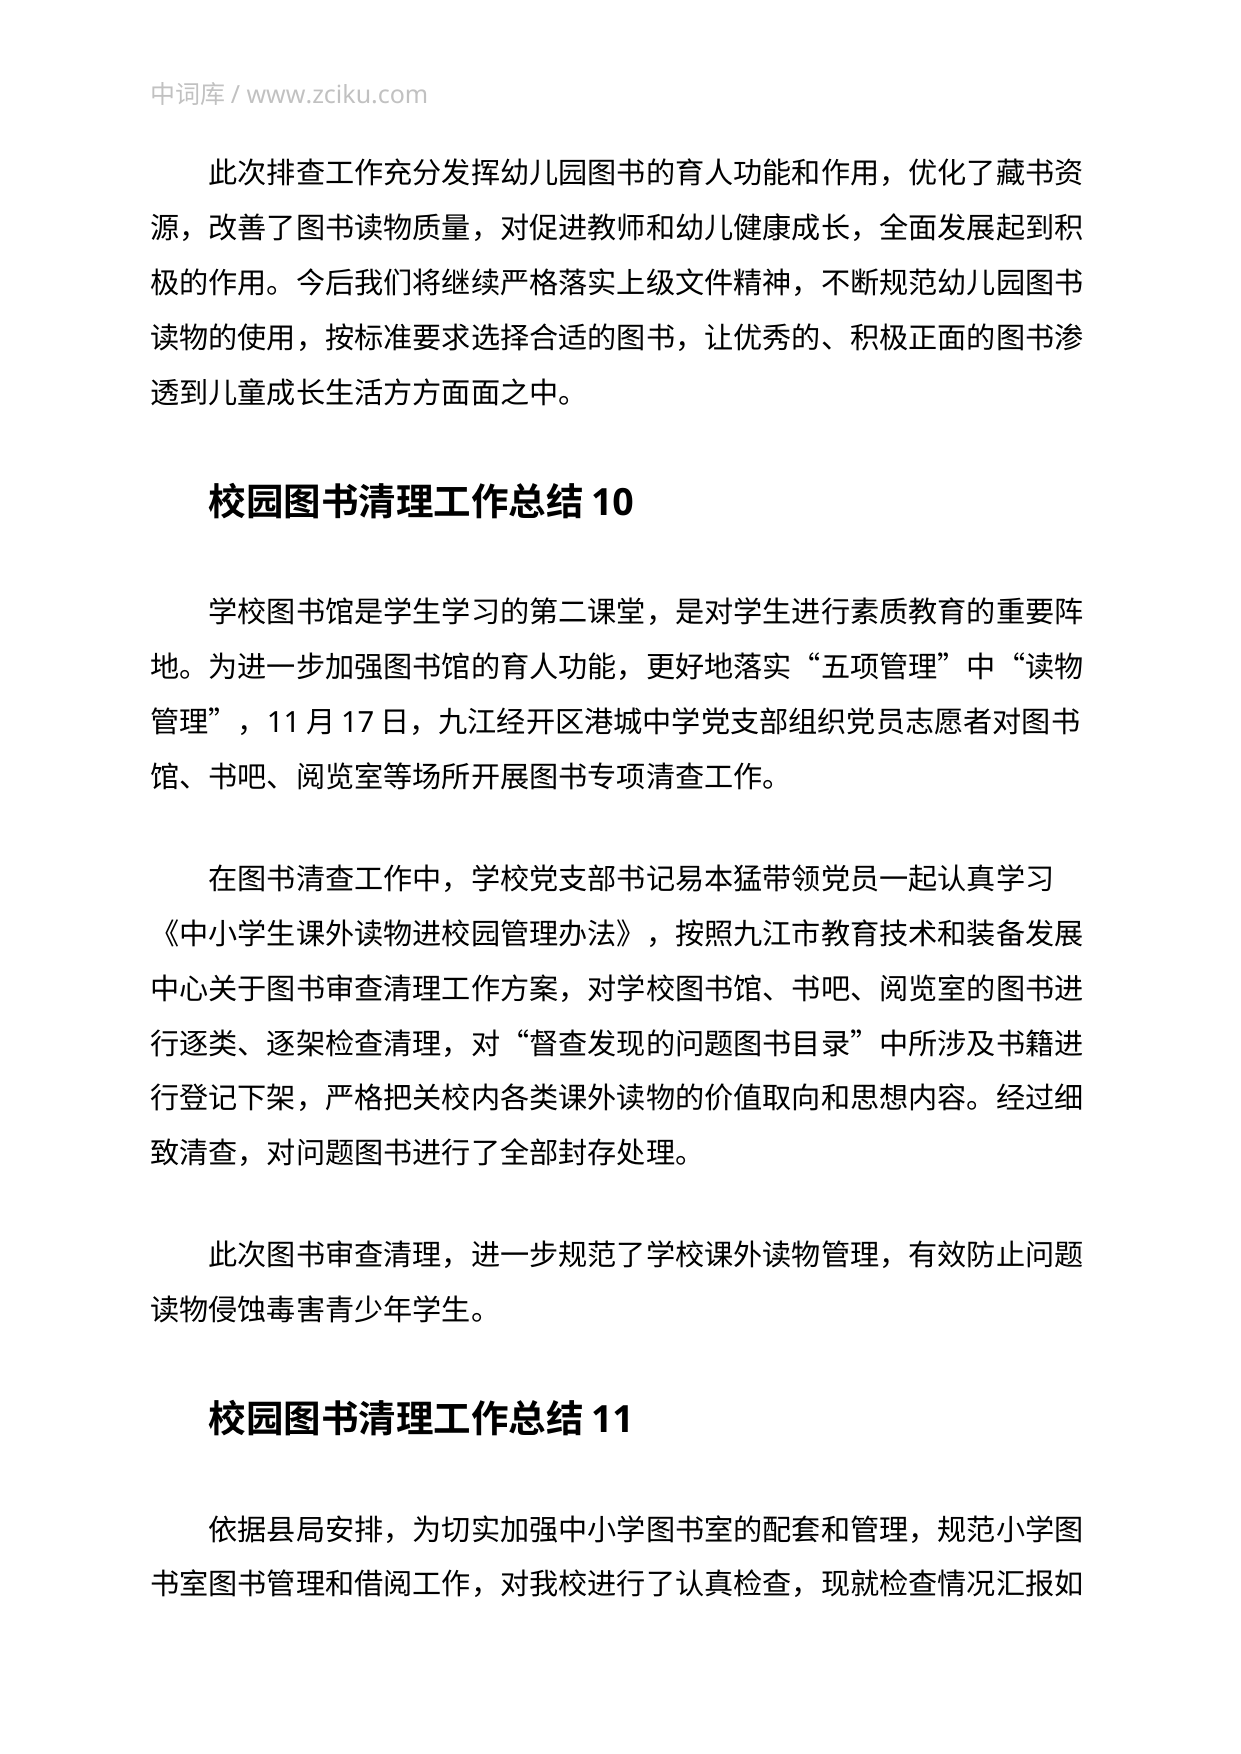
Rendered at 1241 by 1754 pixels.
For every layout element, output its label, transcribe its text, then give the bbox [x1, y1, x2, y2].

text 此次图书审查清理，进一步规范了学校课外读物管理，有效防止问题读物侵蚀毒害青少年学生。 [150, 1232, 1090, 1329]
text 学校图书馆是学生学习的第二课堂，是对学生进行素质教育的重要阵地。为进一步加强图书馆的育人功能，更好地落实“五项管理”中“读物管理”，11月17日，九江经开区港城中学党支部组织党员志愿者对图书馆、书吧、阅览室等场所开展图书专项清查工作。 [150, 589, 1090, 796]
text 在图书清查工作中，学校党支部书记易本猛带领党员一起认真学习《中小学生课外读物进校园管理办法》，按照九江市教育技术和装备发展中心关于图书审查清理工作方案，对学校图书馆、书吧、阅览室的图书进行逐类、逐架检查清理，对“督查发现的问题图书目录”中所涉及书籍进行登记下架，严格把关校内各类课外读物的价值取向和思想内容。经过细致清查，对问题图书进行了全部封存处理。 [150, 856, 1090, 1172]
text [150, 1506, 1090, 1603]
text 校园图书清理工作总结11 [150, 1388, 1090, 1443]
text 此次排查工作充分发挥幼儿园图书的育人功能和作用，优化了藏书资源，改善了图书读物质量，对促进教师和幼儿健康成长，全面发展起到积极的作用。今后我们将继续严格落实上级文件精神，不断规范幼儿园图书读物的使用，按标准要求选择合适的图书，让优秀的、积极正面的图书渗透到儿童成长生活方方面面之中。 [150, 150, 1090, 412]
text 校园图书清理工作总结10 [150, 471, 1090, 526]
